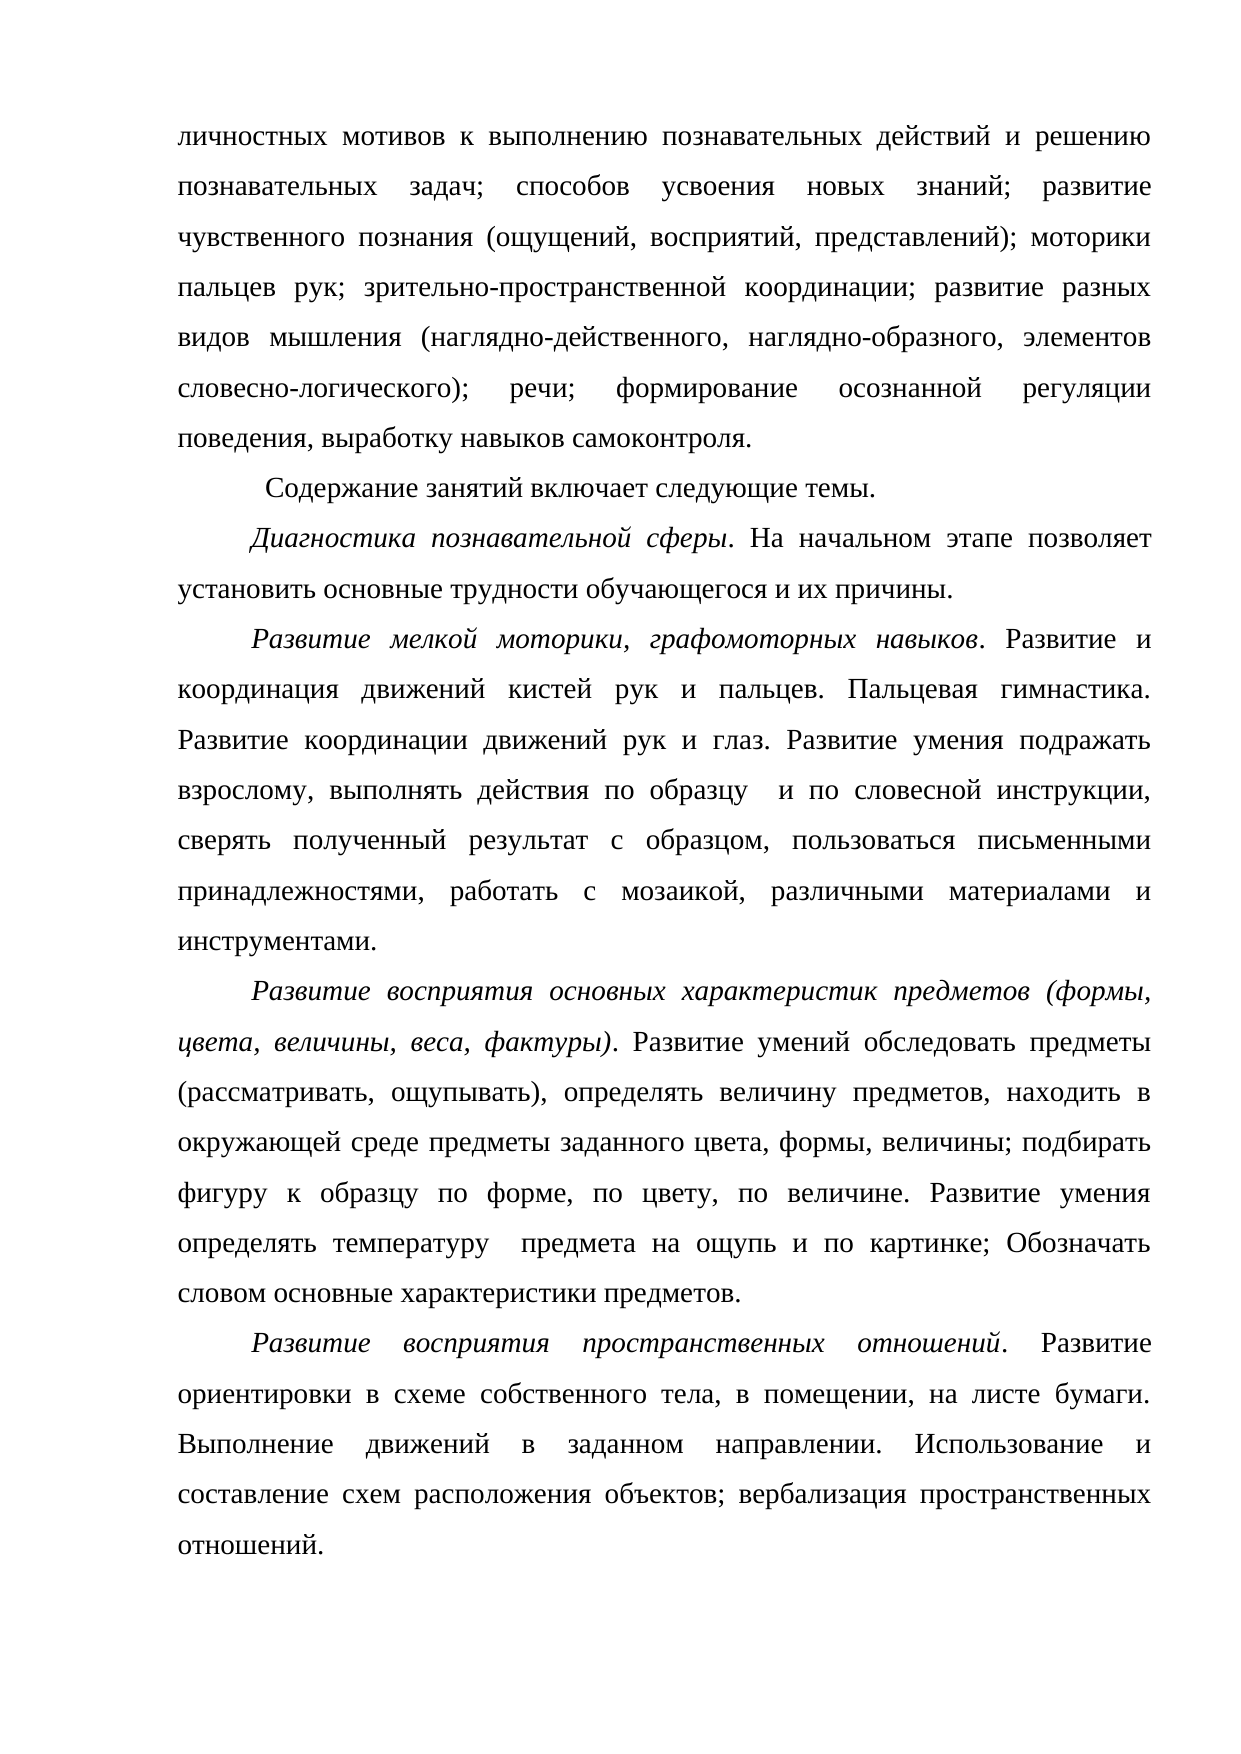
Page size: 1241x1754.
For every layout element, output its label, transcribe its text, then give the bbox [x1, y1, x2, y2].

text Развитие восприятия пространственных отношений. Развитие ориентировки в схеме собственного тела, в помещении, на листе бумаги. Выполнение движений в заданном направлении. Использование и составление схем расположения объектов; вербализация пространственных отношений. [177, 1326, 1152, 1560]
text Развитие восприятия основных характеристик предметов (формы, цвета, величины, веса, фактуры). Развитие умений обследовать предметы (рассматривать, ощупывать), определять величину предметов, находить в окружающей среде предметы заданного цвета, формы, величины; подбирать фигуру к образцу по форме, по цвету, по величине. Развитие умения определять температуру предмета на ощупь и по картинке; Обозначать словом основные характеристики предметов. [177, 973, 1152, 1309]
text Содержание занятий включает следующие темы. [177, 470, 1152, 504]
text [177, 118, 1152, 453]
text Диагностика познавательной сферы. На начальном этапе позволяет установить основные трудности обучающегося и их причины. [177, 521, 1152, 604]
text Развитие мелкой моторики, графомоторных навыков. Развитие и координация движений кистей рук и пальцев. Пальцевая гимнастика. Развитие координации движений рук и глаз. Развитие умения подражать взрослому, выполнять действия по образцу и по словесной инструкции, сверять полученный результат с образцом, пользоваться письменными принадлежностями, работать с мозаикой, различными материалами и инструментами. [177, 621, 1152, 957]
